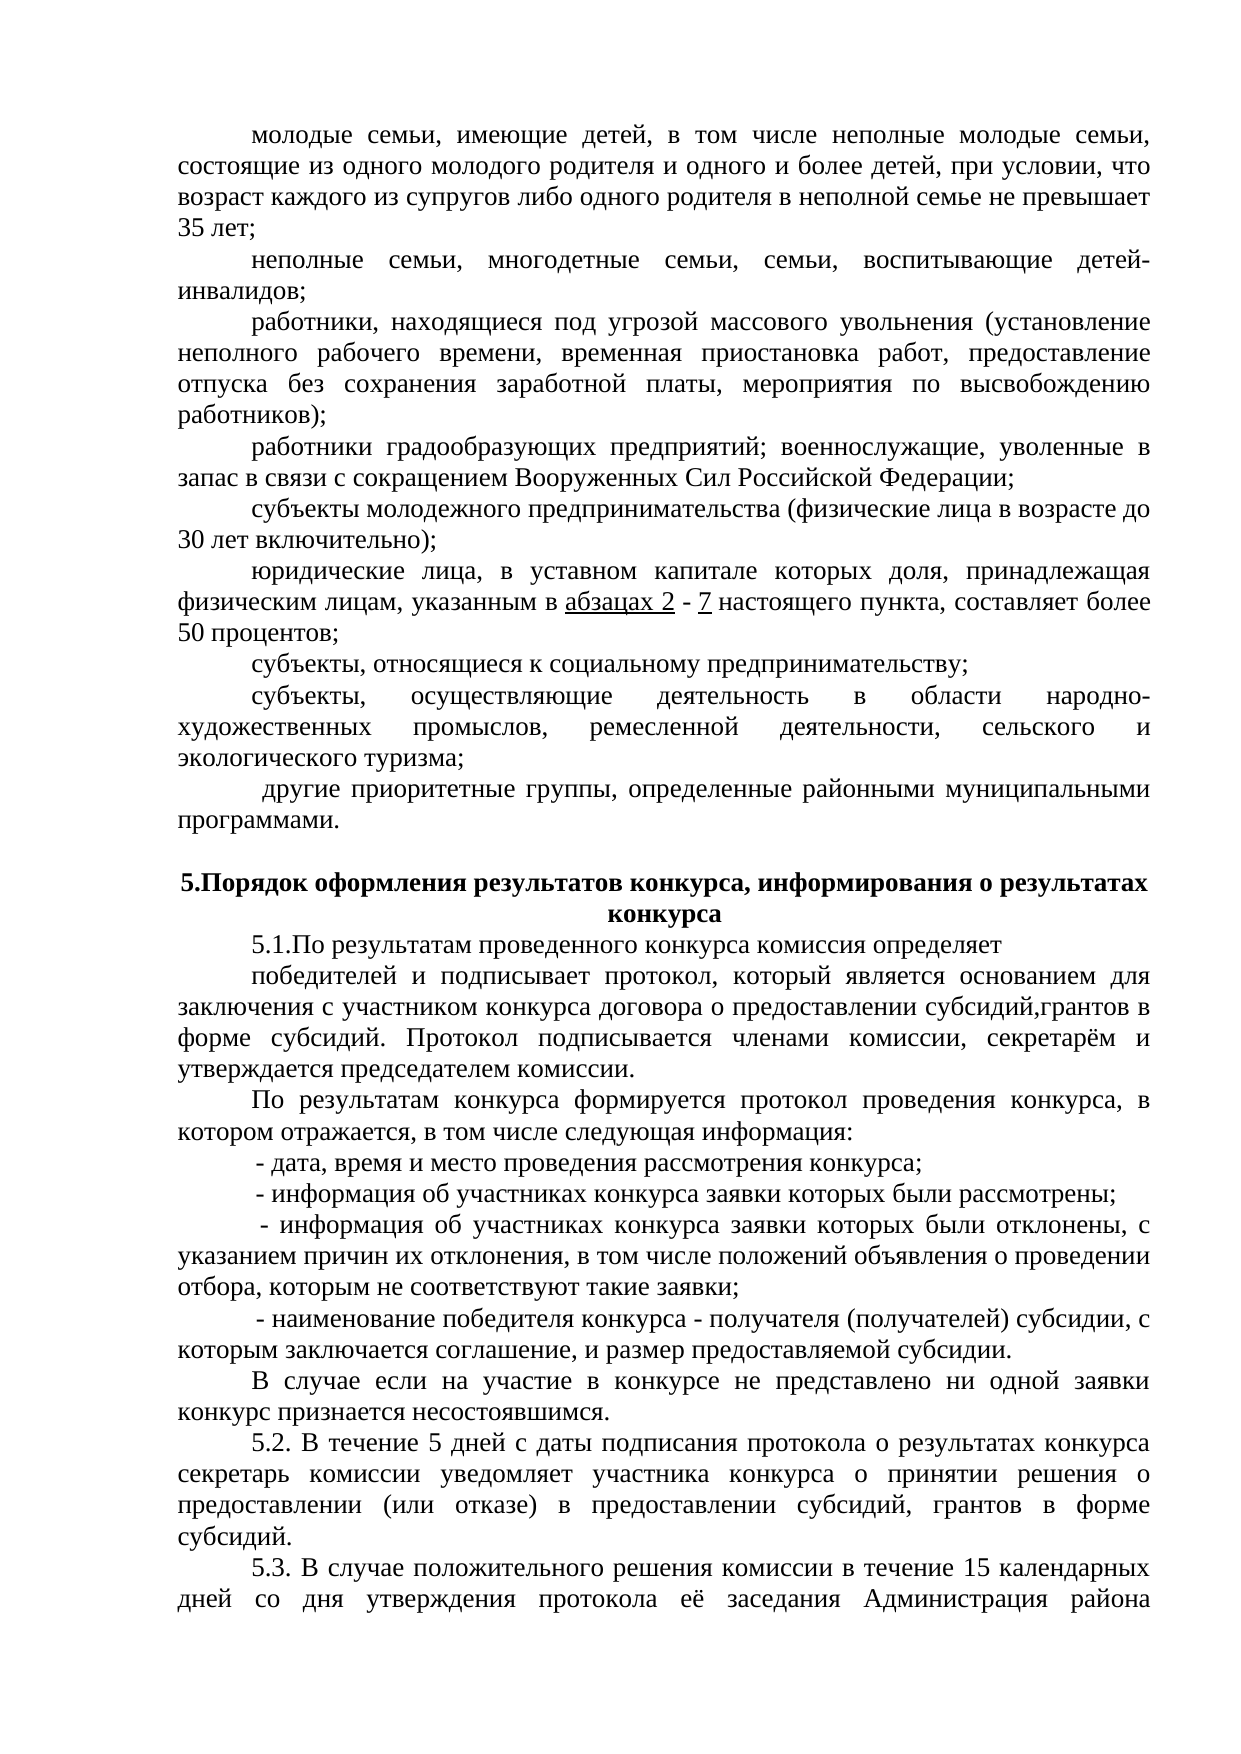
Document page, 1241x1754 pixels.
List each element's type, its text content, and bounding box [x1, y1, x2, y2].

text 5.2. В течение 5 дней с даты подписания протокола о результатах конкурса секретарь комиссии уведомляет участника конкурса о принятии решения о предоставлении (или отказе) в предоставлении субсидий, грантов в форме субсидий. [177, 1426, 1152, 1551]
text субъекты, относящиеся к социальному предпринимательству; [177, 648, 1152, 679]
text 5.1.По результатам проведенного конкурса комиссия определяет [177, 928, 1152, 959]
text - дата, время и место проведения рассмотрения конкурса; [177, 1146, 1152, 1177]
text субъекты молодежного предпринимательства (физические лица в возрасте до 30 лет включительно); [177, 492, 1152, 554]
text работники градообразующих предприятий; военнослужащие, уволенные в запас в связи с сокращением Вооруженных Сил Российской Федерации; [177, 429, 1152, 492]
text - информация об участниках конкурса заявки которых были отклонены, с указанием причин их отклонения, в том числе положений объявления о проведении отбора, которым не соответствуют такие заявки; [177, 1208, 1152, 1302]
text молодые семьи, имеющие детей, в том числе неполные молодые семьи, состоящие из одного молодого родителя и одного и более детей, при условии, что возраст каждого из супругов либо одного родителя в неполной семье не превышает 35 лет; [177, 118, 1152, 243]
text неполные семьи, многодетные семьи, семьи, воспитывающие детей-инвалидов; [177, 243, 1152, 305]
text По результатам конкурса формируется протокол проведения конкурса, в котором отражается, в том числе следующая информация: [177, 1084, 1152, 1146]
text субъекты, осуществляющие деятельность в области народно-художественных промыслов, ремесленной деятельности, сельского и экологического туризма; [177, 679, 1152, 772]
text - наименование победителя конкурса - получателя (получателей) субсидии, с которым заключается соглашение, и размер предоставляемой субсидии. [177, 1302, 1152, 1364]
text юридические лица, в уставном капитале которых доля, принадлежащая физическим лицам, указанным в абзацах 2 - 7 настоящего пункта, составляет более 50 процентов; [177, 554, 1152, 648]
text победителей и подписывает протокол, который является основанием для заключения с участником конкурса договора о предоставлении субсидий,грантов в форме субсидий. Протокол подписывается членами комиссии, секретарём и утверждается председателем комиссии. [177, 959, 1152, 1084]
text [177, 1551, 1152, 1613]
text работники, находящиеся под угрозой массового увольнения (установление неполного рабочего времени, временная приостановка работ, предоставление отпуска без сохранения заработной платы, мероприятия по высвобождению работников); [177, 305, 1152, 429]
text другие приоритетные группы, определенные районными муниципальными программами. [177, 772, 1152, 834]
text 5.Порядок оформления результатов конкурса, информирования о результатах конкурса [177, 866, 1152, 928]
text - информация об участниках конкурса заявки которых были рассмотрены; [177, 1177, 1152, 1208]
text В случае если на участие в конкурсе не представлено ни одной заявки конкурс признается несостоявшимся. [177, 1364, 1152, 1426]
